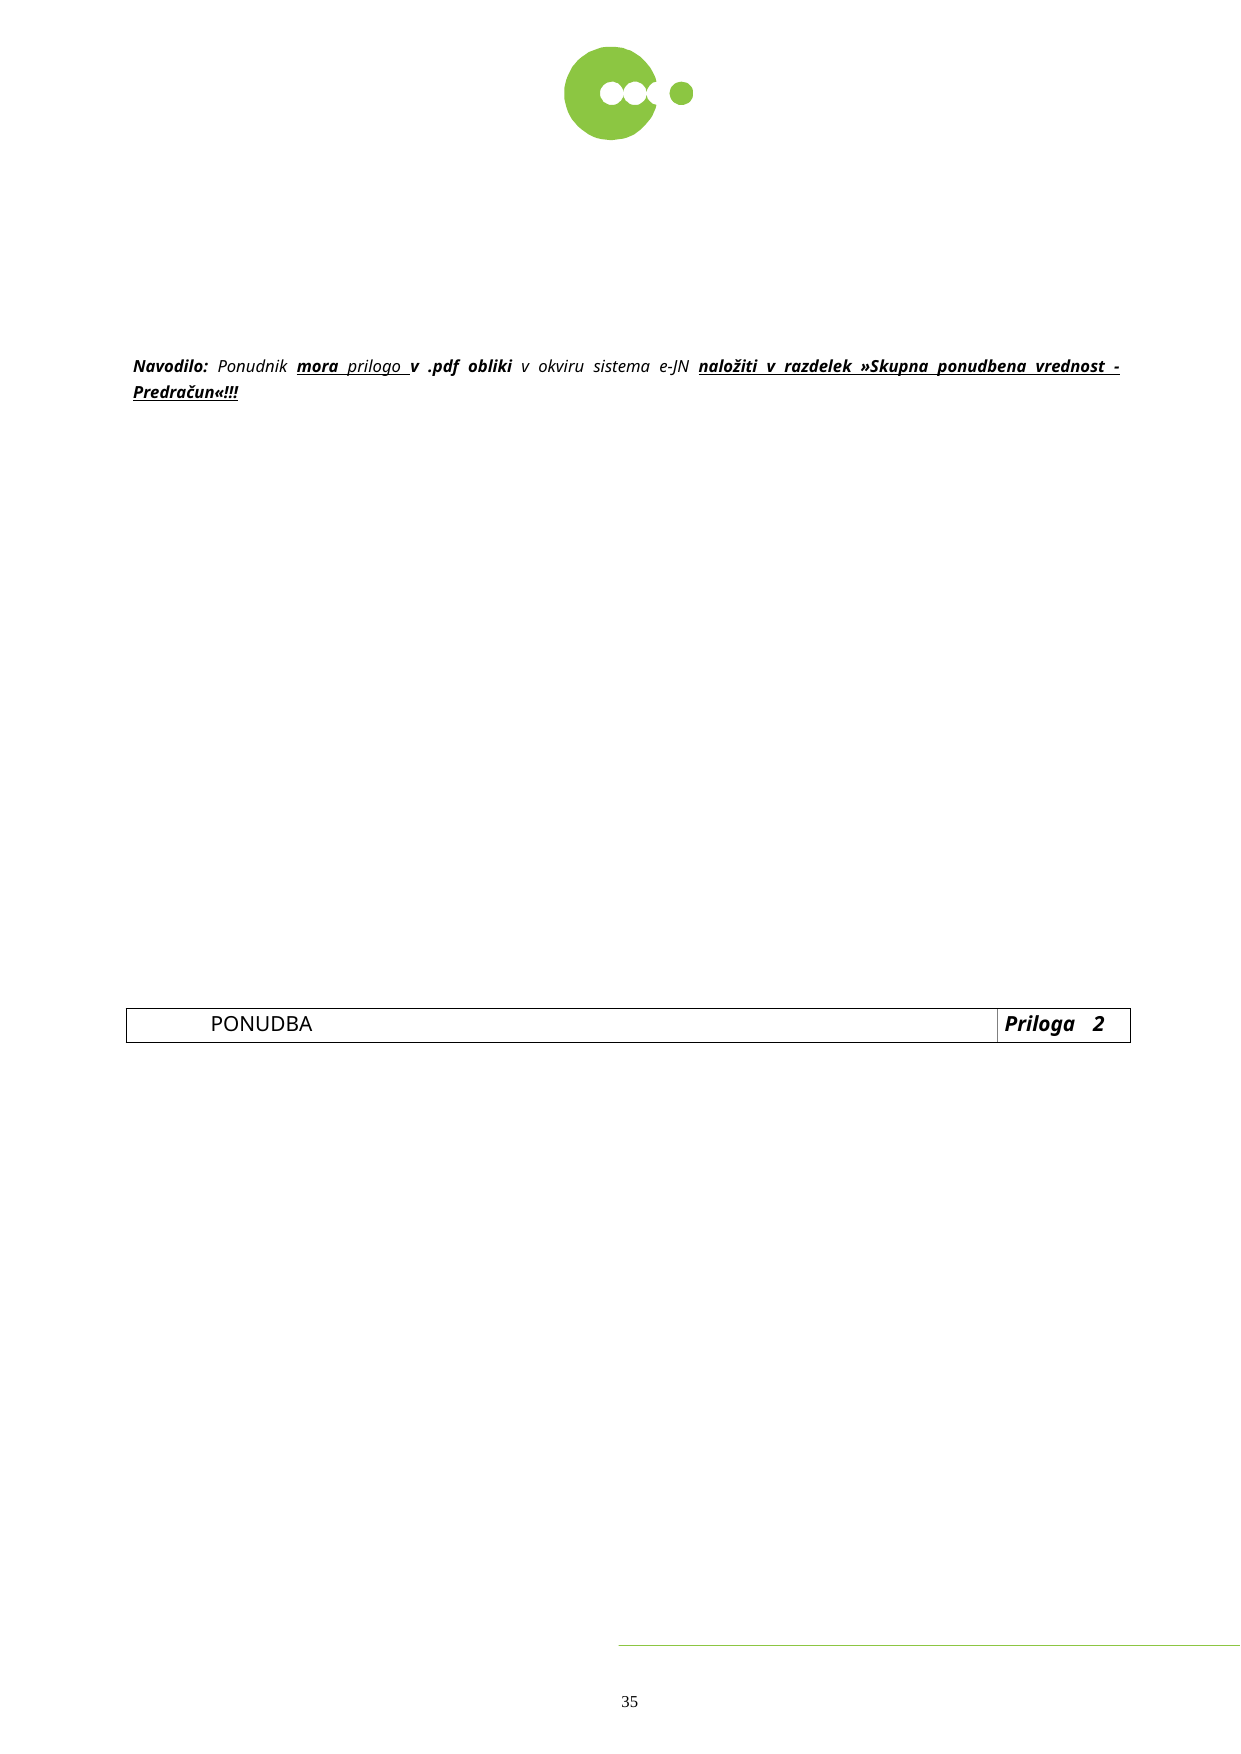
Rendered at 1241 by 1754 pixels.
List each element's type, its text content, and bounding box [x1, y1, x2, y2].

table_header Priloga [998, 1009, 1086, 1042]
table_header 2 [1086, 1009, 1130, 1042]
text Navodilo: Ponudnik mora prilogo v .pdf obliki v okviru sistema e-JN naložiti v razdelek »Skupna ponudbena vrednost - Predračun«!!! [133, 355, 1122, 403]
table_header [127, 1009, 203, 1042]
table_header PONUDBA [203, 1009, 997, 1042]
